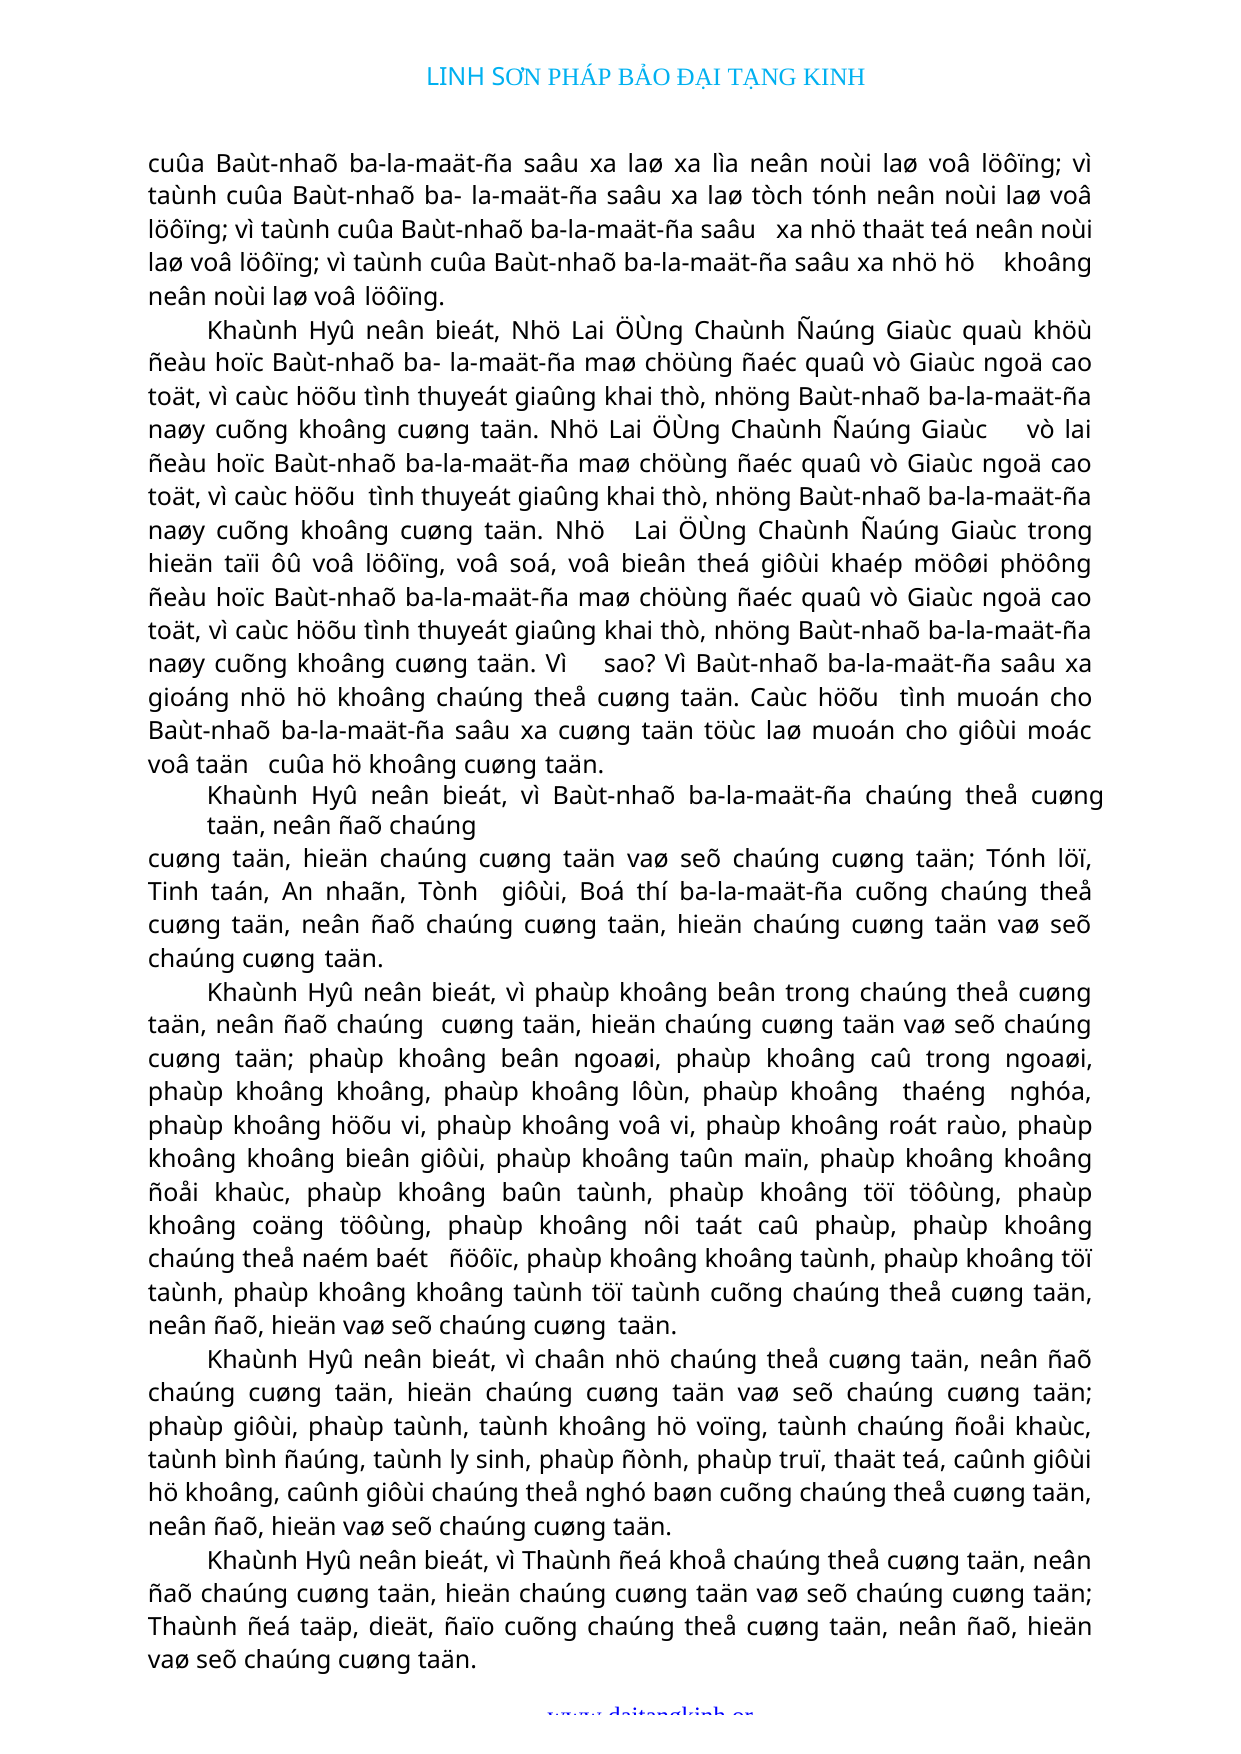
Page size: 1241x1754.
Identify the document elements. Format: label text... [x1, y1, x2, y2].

text Khaùnh Hyû neân bieát, Nhö Lai ÖÙng Chaùnh Ñaúng Giaùc quaù khöù ñeàu hoïc Baùt-nhaõ ba- la-maät-ña maø chöùng ñaéc quaû vò Giaùc ngoä cao toät, vì caùc höõu tình thuyeát giaûng khai thò, nhöng Baùt-nhaõ ba-la-maät-ña naøy cuõng khoâng cuøng taän. Nhö Lai ÖÙng Chaùnh Ñaúng Giaùc vò lai ñeàu hoïc Baùt-nhaõ ba-la-maät-ña maø chöùng ñaéc quaû vò Giaùc ngoä cao toät, vì caùc höõu tình thuyeát giaûng khai thò, nhöng Baùt-nhaõ ba-la-maät-ña naøy cuõng khoâng cuøng taän. Nhö Lai ÖÙng Chaùnh Ñaúng Giaùc trong hieän taïi ôû voâ löôïng, voâ soá, voâ bieân theá giôùi khaép möôøi phöông ñeàu hoïc Baùt-nhaõ ba-la-maät-ña maø chöùng ñaéc quaû vò Giaùc ngoä cao toät, vì caùc höõu tình thuyeát giaûng khai thò, nhöng Baùt-nhaõ ba-la-maät-ña naøy cuõng khoâng cuøng taän. Vì sao? Vì Baùt-nhaõ ba-la-maät-ña saâu xa gioáng nhö hö khoâng chaúng theå cuøng taän. Caùc höõu tình muoán cho Baùt-nhaõ ba-la-maät-ña saâu xa cuøng taän töùc laø muoán cho giôùi moác voâ taän cuûa hö khoâng cuøng taän. [148, 312, 1093, 780]
text Khaùnh Hyû neân bieát, vì chaân nhö chaúng theå cuøng taän, neân ñaõ chaúng cuøng taän, hieän chaúng cuøng taän vaø seõ chaúng cuøng taän; phaùp giôùi, phaùp taùnh, taùnh khoâng hö voïng, taùnh chaúng ñoåi khaùc, taùnh bình ñaúng, taùnh ly sinh, phaùp ñònh, phaùp truï, thaät teá, caûnh giôùi hö khoâng, caûnh giôùi chaúng theå nghó baøn cuõng chaúng theå cuøng taän, neân ñaõ, hieän vaø seõ chaúng cuøng taän. [148, 1342, 1093, 1542]
text cuûa Baùt-nhaõ ba-la-maät-ña saâu xa laø xa lìa neân noùi laø voâ löôïng; vì taùnh cuûa Baùt-nhaõ ba- la-maät-ña saâu xa laø tòch tónh neân noùi laø voâ löôïng; vì taùnh cuûa Baùt-nhaõ ba-la-maät-ña saâu xa nhö thaät teá neân noùi laø voâ löôïng; vì taùnh cuûa Baùt-nhaõ ba-la-maät-ña saâu xa nhö hö khoâng neân noùi laø voâ löôïng. [148, 145, 1093, 312]
text cuøng taän, hieän chaúng cuøng taän vaø seõ chaúng cuøng taän; Tónh löï, Tinh taán, An nhaãn, Tònh giôùi, Boá thí ba-la-maät-ña cuõng chaúng theå cuøng taän, neân ñaõ chaúng cuøng taän, hieän chaúng cuøng taän vaø seõ chaúng cuøng taän. [148, 841, 1093, 974]
text Khaùnh Hyû neân bieát, vì Thaùnh ñeá khoå chaúng theå cuøng taän, neân ñaõ chaúng cuøng taän, hieän chaúng cuøng taän vaø seõ chaúng cuøng taän; Thaùnh ñeá taäp, dieät, ñaïo cuõng chaúng theå cuøng taän, neân ñaõ, hieän vaø seõ chaúng cuøng taän. [148, 1542, 1093, 1676]
text Khaùnh Hyû neân bieát, vì phaùp khoâng beân trong chaúng theå cuøng taän, neân ñaõ chaúng cuøng taän, hieän chaúng cuøng taän vaø seõ chaúng cuøng taän; phaùp khoâng beân ngoaøi, phaùp khoâng caû trong ngoaøi, phaùp khoâng khoâng, phaùp khoâng lôùn, phaùp khoâng thaéng nghóa, phaùp khoâng höõu vi, phaùp khoâng voâ vi, phaùp khoâng roát raùo, phaùp khoâng khoâng bieân giôùi, phaùp khoâng taûn maïn, phaùp khoâng khoâng ñoåi khaùc, phaùp khoâng baûn taùnh, phaùp khoâng töï töôùng, phaùp khoâng coäng töôùng, phaùp khoâng nôi taát caû phaùp, phaùp khoâng chaúng theå naém baét ñöôïc, phaùp khoâng khoâng taùnh, phaùp khoâng töï taùnh, phaùp khoâng khoâng taùnh töï taùnh cuõng chaúng theå cuøng taän, neân ñaõ, hieän vaø seõ chaúng cuøng taän. [148, 974, 1093, 1342]
text Khaùnh Hyû neân bieát, vì Baùt-nhaõ ba-la-maät-ña chaúng theå cuøng taän, neân ñaõ chaúng [207, 780, 1105, 841]
